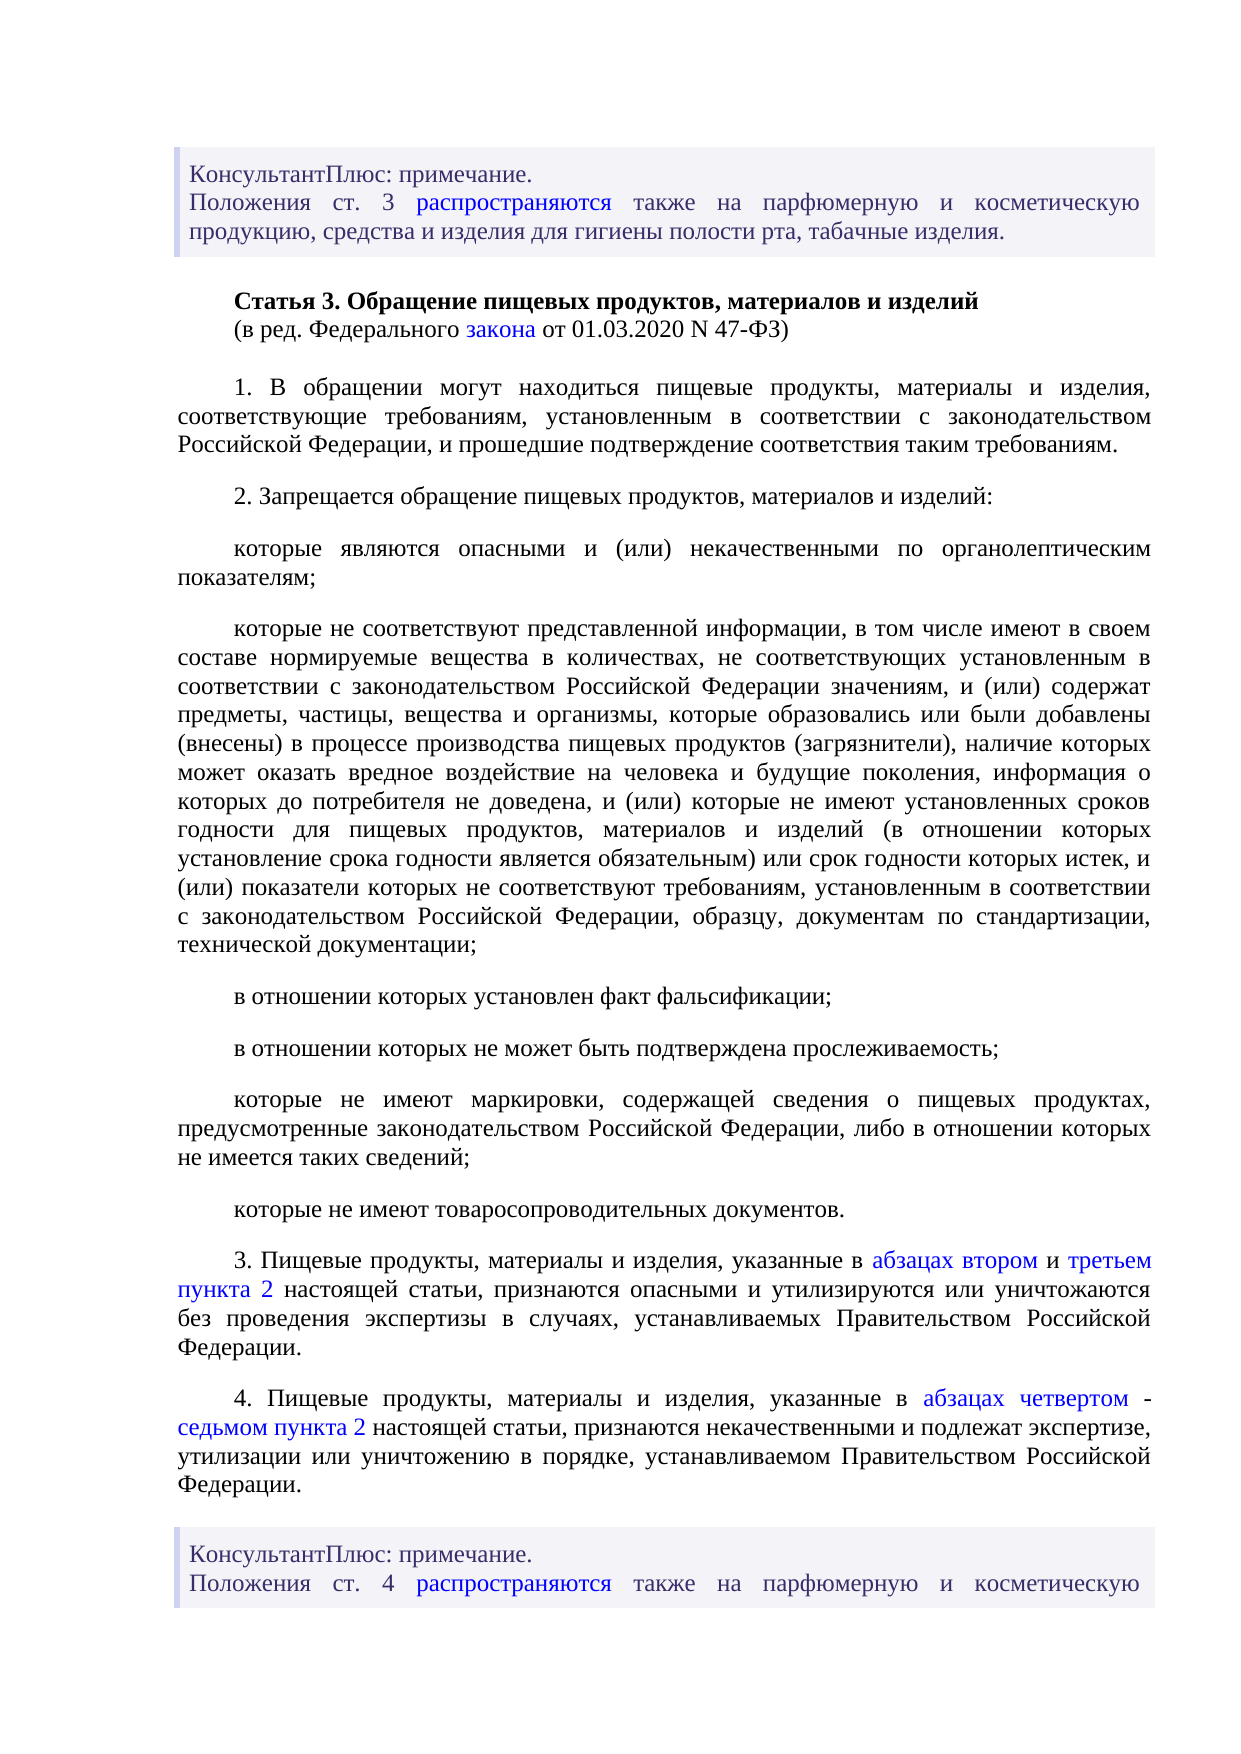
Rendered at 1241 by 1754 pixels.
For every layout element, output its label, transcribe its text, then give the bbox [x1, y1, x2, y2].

text 4. Пищевые продукты, материалы и изделия, указанные в абзацах четвертом - седьмом пункта 2 настоящей статьи, признаются некачественными и подлежат экспертизе, утилизации или уничтожению в порядке, устанавливаемом Правительством Российской Федерации. [177, 1383, 1152, 1498]
text которые не имеют маркировки, содержащей сведения о пищевых продуктах, предусмотренные законодательством Российской Федерации, либо в отношении которых не имеется таких сведений; [177, 1084, 1152, 1171]
text 1. В обращении могут находиться пищевые продукты, материалы и изделия, соответствующие требованиям, установленным в соответствии с законодательством Российской Федерации, и прошедшие подтверждение соответствия таким требованиям. [177, 372, 1152, 458]
text 2. Запрещается обращение пищевых продуктов, материалов и изделий: [177, 481, 1152, 510]
text которые являются опасными и (или) некачественными по органолептическим показателям; [177, 533, 1152, 590]
text в отношении которых не может быть подтверждена прослеживаемость; [177, 1033, 1152, 1062]
text которые не имеют товаросопроводительных документов. [177, 1194, 1152, 1222]
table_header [180, 1527, 1149, 1608]
text (в ред. Федерального закона от 01.03.2020 N 47-ФЗ) [177, 314, 1152, 343]
title Статья 3. Обращение пищевых продуктов, материалов и изделий [177, 286, 1152, 314]
text в отношении которых установлен факт фальсификации; [177, 981, 1152, 1010]
text которые не соответствуют представленной информации, в том числе имеют в своем составе нормируемые вещества в количествах, не соответствующих установленным в соответствии с законодательством Российской Федерации значениям, и (или) содержат предметы, частицы, вещества и организмы, которые образовались или были добавлены (внесены) в процессе производства пищевых продуктов (загрязнители), наличие которых может оказать вредное воздействие на человека и будущие поколения, информация о которых до потребителя не доведена, и (или) которые не имеют установленных сроков годности для пищевых продуктов, материалов и изделий (в отношении которых установление срока годности является обязательным) или срок годности которых истек, и (или) показатели которых не соответствуют требованиям, установленным в соответствии с законодательством Российской Федерации, образцу, документам по стандартизации, технической документации; [177, 613, 1152, 958]
text 3. Пищевые продукты, материалы и изделия, указанные в абзацах втором и третьем пункта 2 настоящей статьи, признаются опасными и утилизируются или уничтожаются без проведения экспертизы в случаях, устанавливаемых Правительством Российской Федерации. [177, 1245, 1152, 1360]
table_header КонсультантПлюс: примечание. Положения ст. 3 распространяются также на парфюмерную и косметическую продукцию, средства и изделия для гигиены полости рта, табачные изделия. [180, 147, 1149, 257]
